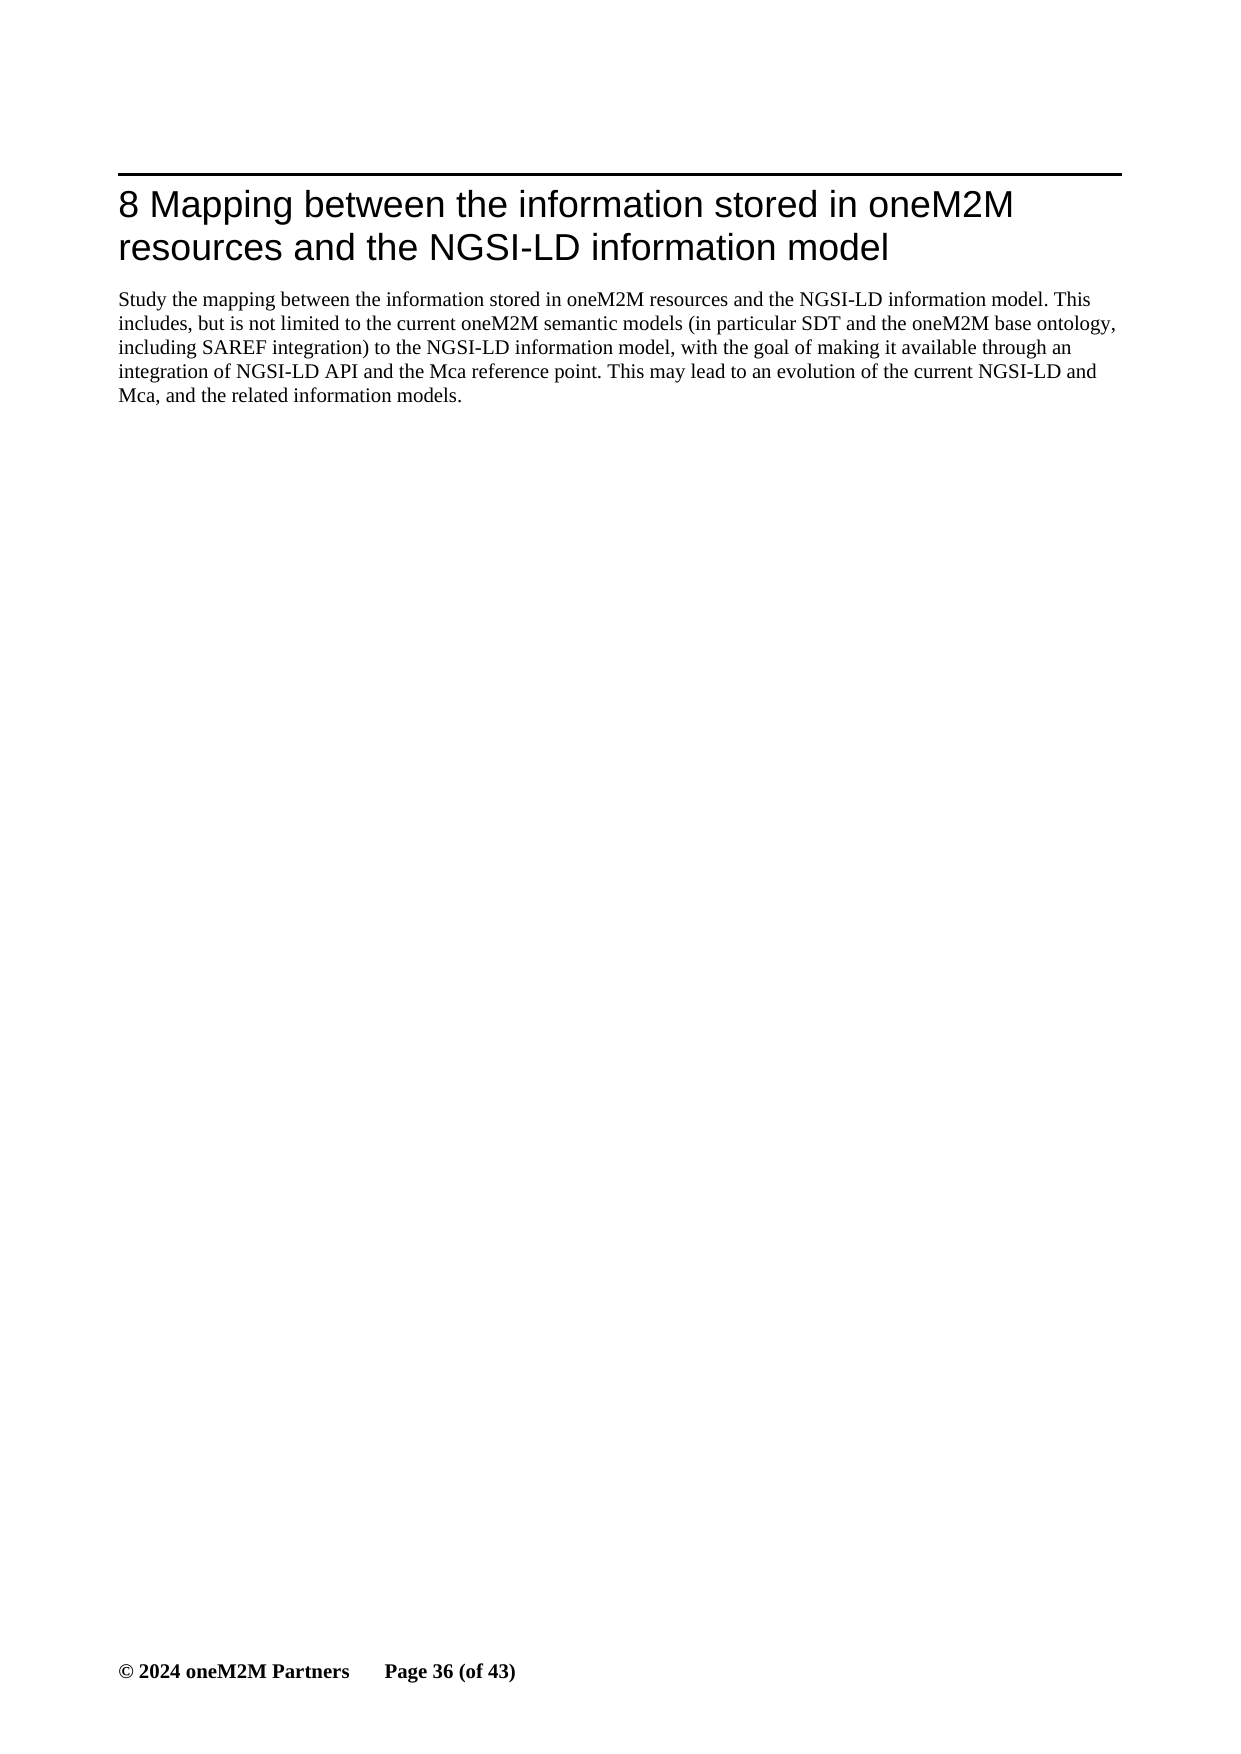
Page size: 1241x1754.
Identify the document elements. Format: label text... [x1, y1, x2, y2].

text Study the mapping between the information stored in oneM2M resources and the NGSI-LD information model. This includes, but is not limited to the current oneM2M semantic models (in particular SDT and the oneM2M base ontology, including SAREF integration) to the NGSI-LD information model, with the goal of making it available through an integration of NGSI-LD API and the Mca reference point. This may lead to an evolution of the current NGSI-LD and Mca, and the related information models. [118, 287, 1122, 407]
subtitle 8 Mapping between the information stored in oneM2M resources and the NGSI-LD information model [118, 176, 1122, 268]
